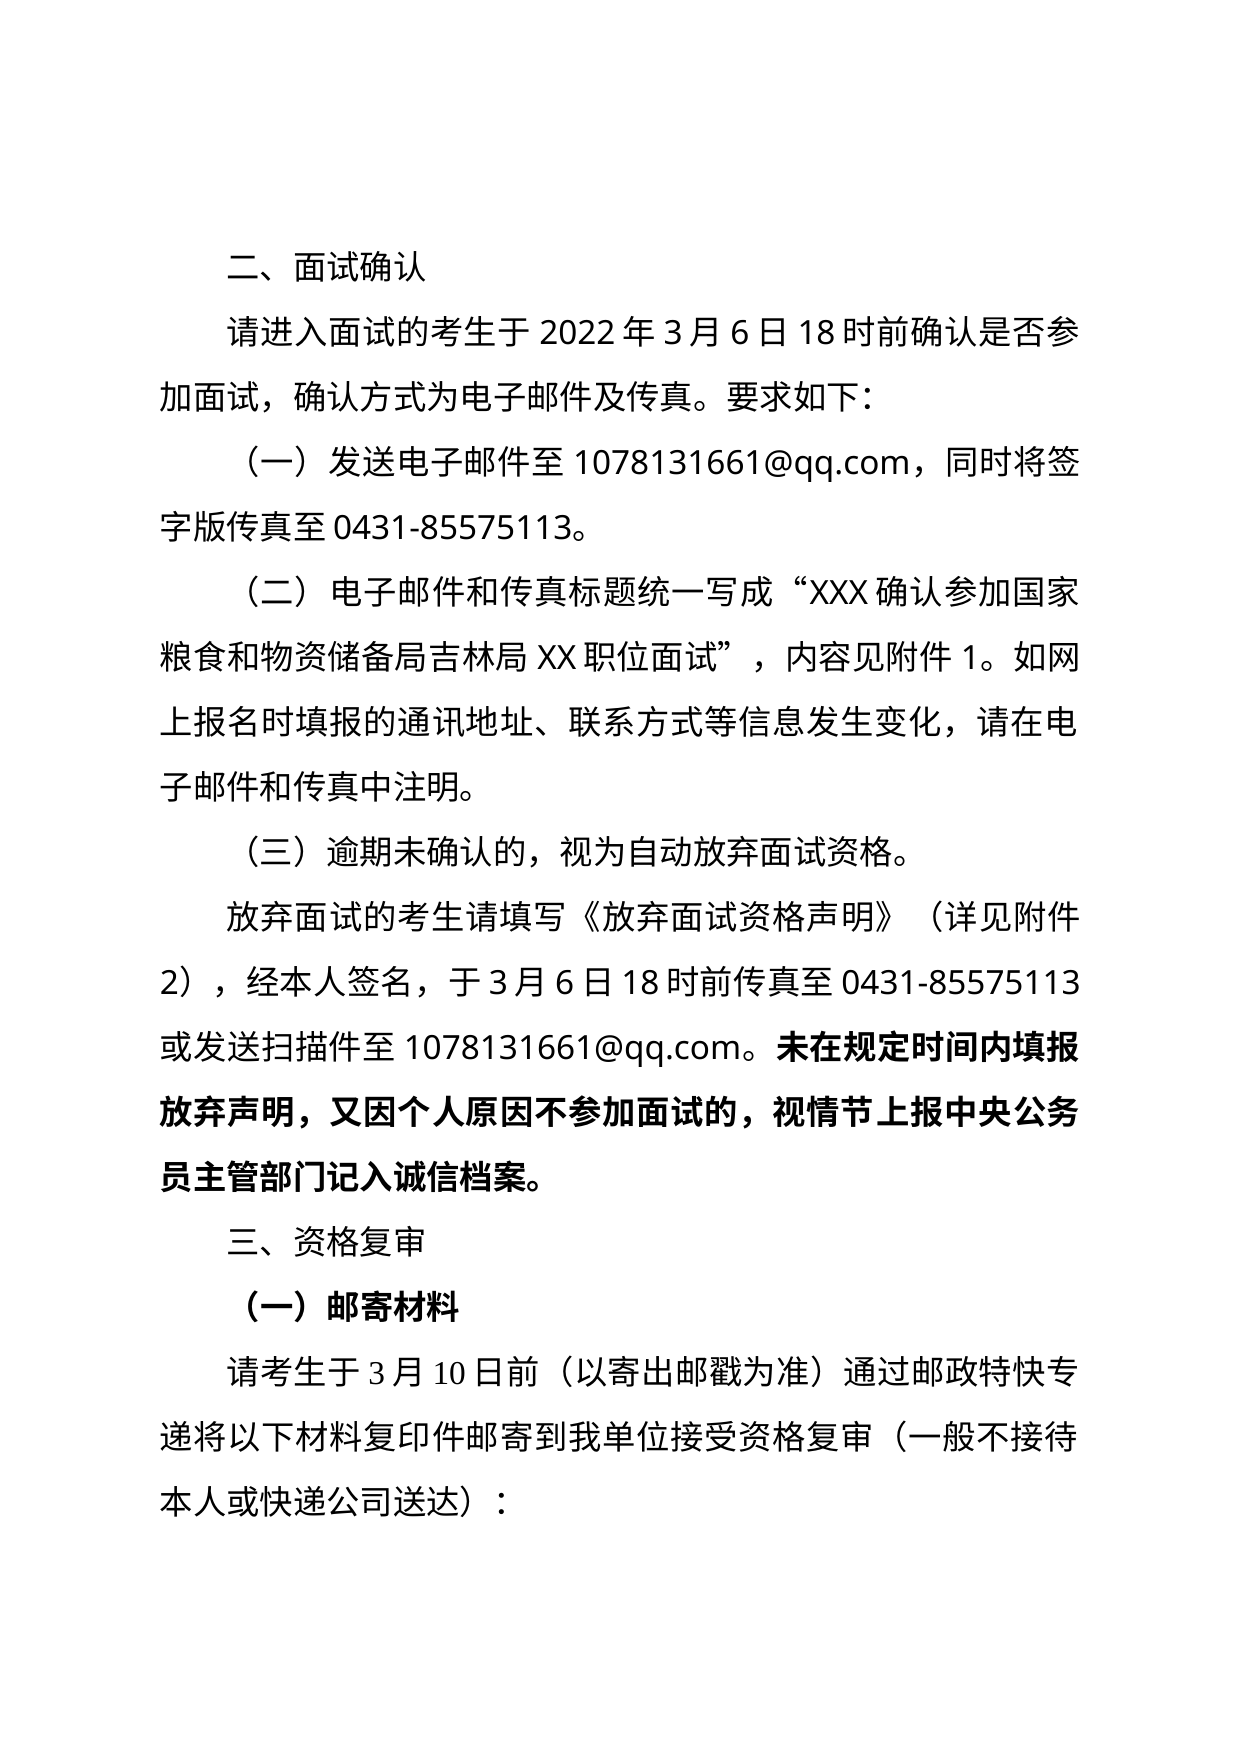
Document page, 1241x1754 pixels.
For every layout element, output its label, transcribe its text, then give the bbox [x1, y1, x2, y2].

text 请考生于3月10日前（以寄出邮戳为准）通过邮政特快专递将以下材料复印件邮寄到我单位接受资格复审（一般不接待本人或快递公司送达）： [159, 1338, 1081, 1533]
text 三、资格复审 [159, 1208, 1081, 1273]
text （二）电子邮件和传真标题统一写成“XXX确认参加国家粮食和物资储备局吉林局XX职位面试”，内容见附件1。如网上报名时填报的通讯地址、联系方式等信息发生变化，请在电子邮件和传真中注明。 [159, 558, 1081, 818]
text （一）发送电子邮件至1078131661@qq.com，同时将签字版传真至0431-85575113。 [159, 428, 1081, 558]
text 放弃面试的考生请填写《放弃面试资格声明》（详见附件2），经本人签名，于3月6日18时前传真至0431-85575113或发送扫描件至1078131661@qq.com。未在规定时间内填报放弃声明，又因个人原因不参加面试的，视情节上报中央公务员主管部门记入诚信档案。 [159, 883, 1081, 1208]
text 请进入面试的考生于2022年3月6日18时前确认是否参加面试，确认方式为电子邮件及传真。要求如下： [159, 298, 1081, 428]
text （一）邮寄材料 [159, 1273, 1081, 1338]
text （三）逾期未确认的，视为自动放弃面试资格。 [159, 818, 1081, 883]
text 二、面试确认 [159, 233, 1081, 298]
